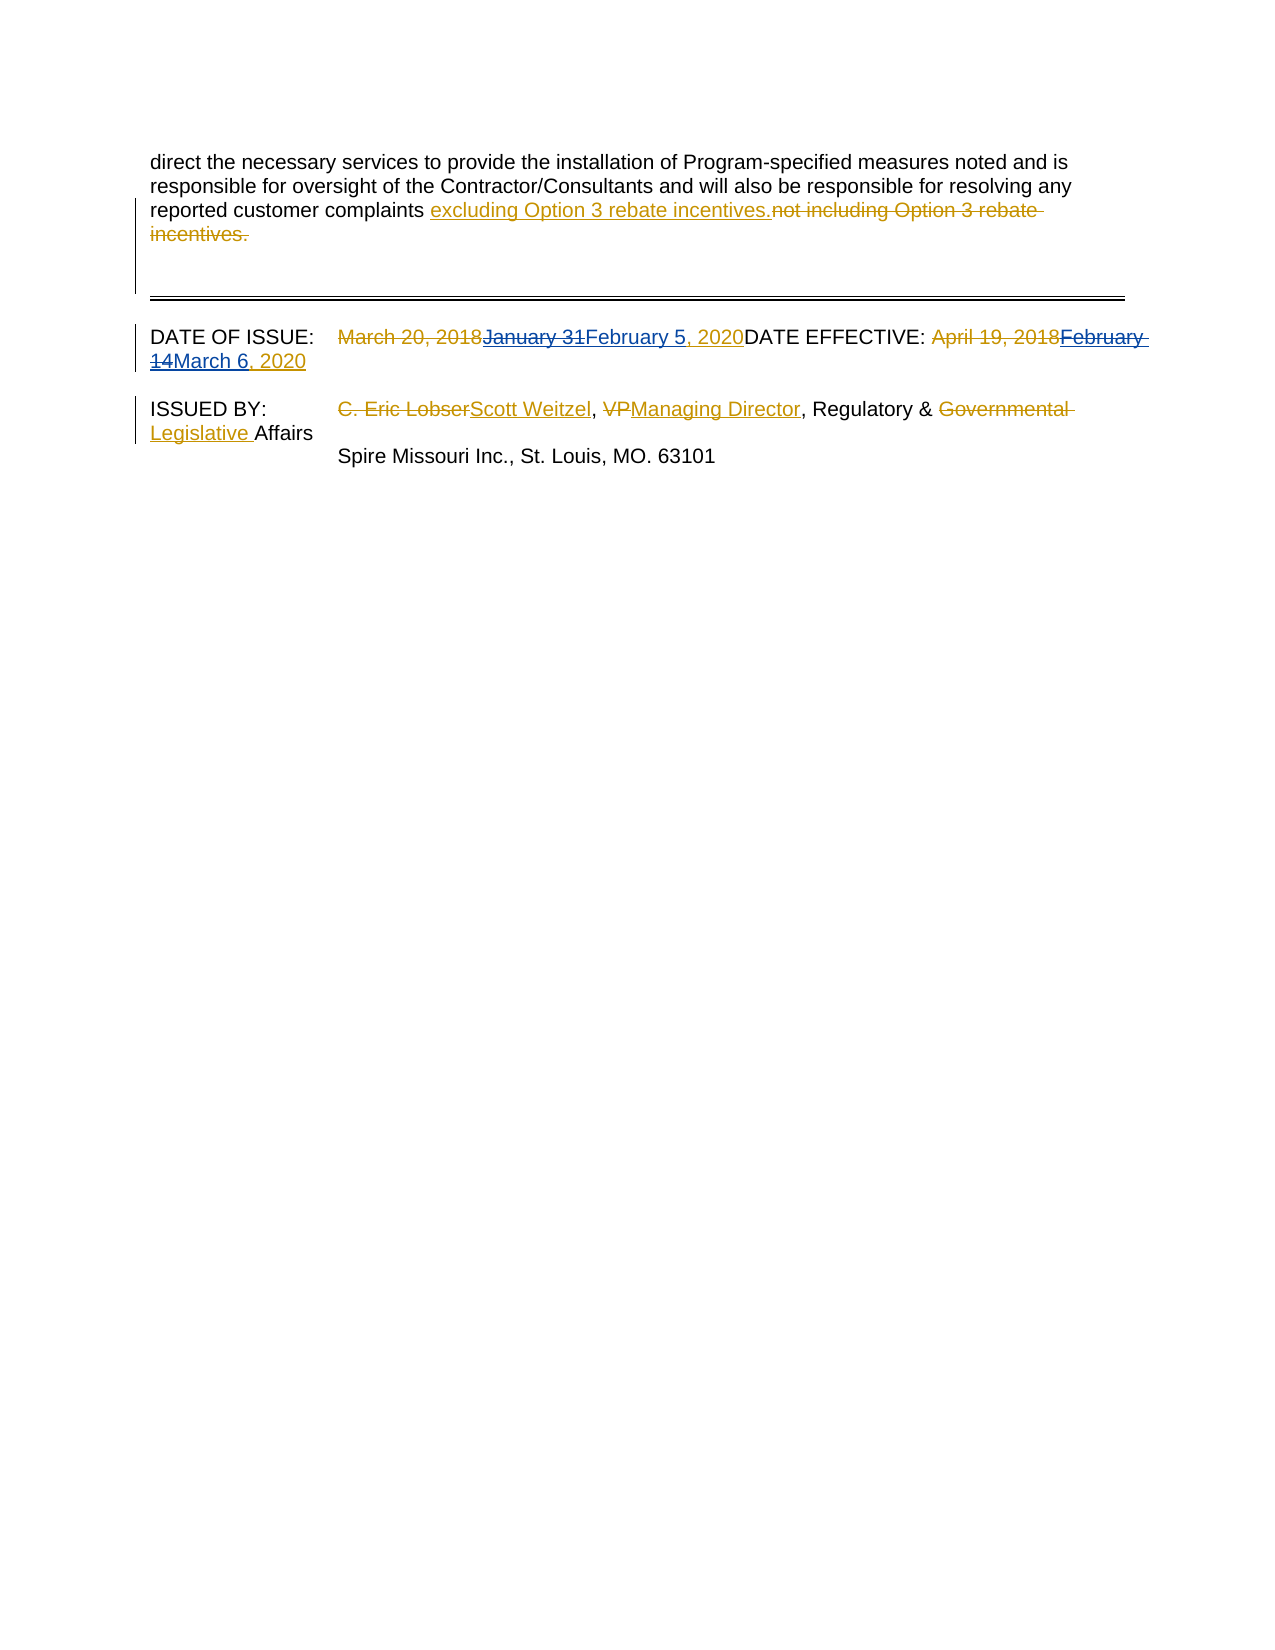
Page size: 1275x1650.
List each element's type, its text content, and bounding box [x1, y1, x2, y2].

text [150, 150, 1125, 246]
text DATE OF ISSUE: DATE EFFECTIVE: [150, 324, 1162, 372]
text ISSUED BY: , , Regulatory & Affairs [150, 396, 1162, 444]
text Spire Missouri Inc., St. Louis, MO. 63101 [150, 444, 1125, 468]
